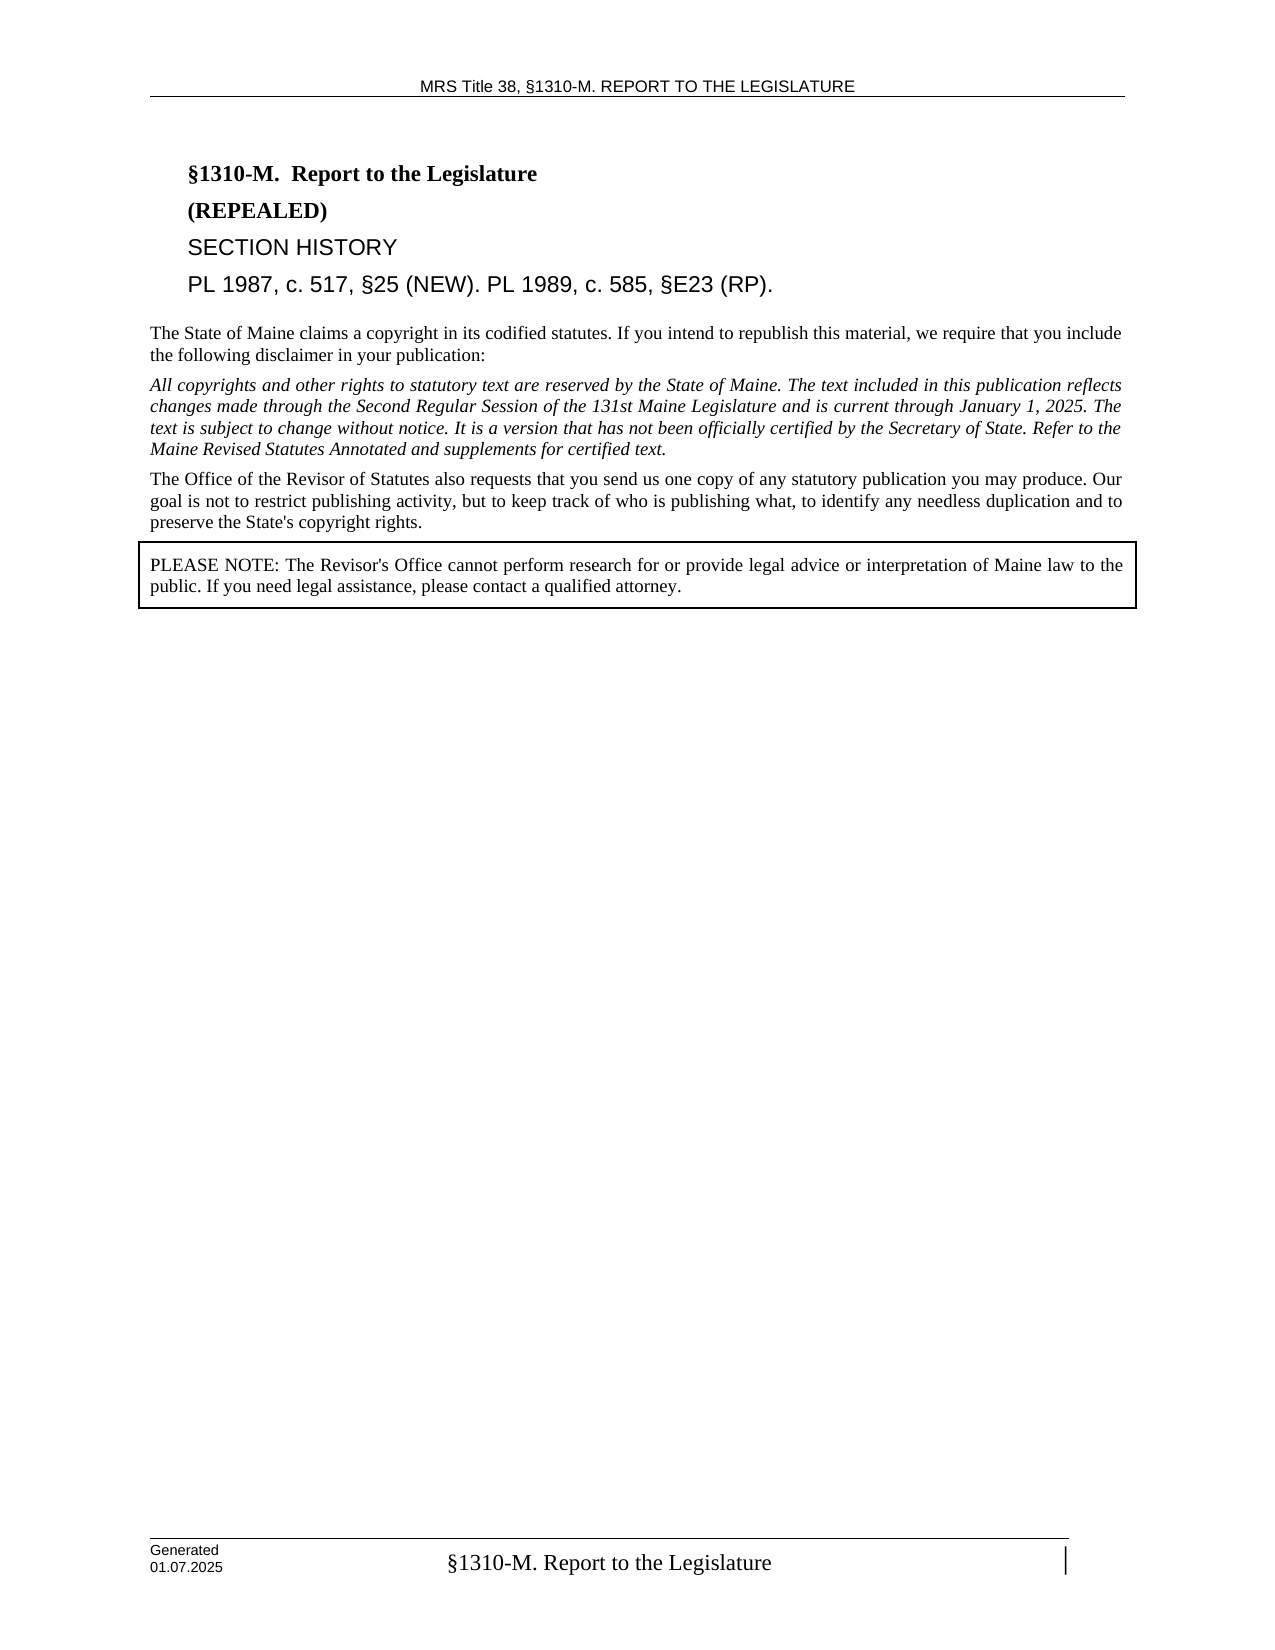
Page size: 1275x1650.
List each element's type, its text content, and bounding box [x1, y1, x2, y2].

text SECTION HISTORY [187, 234, 1125, 260]
text The State of Maine claims a copyright in its codified statutes. If you intend to republish this material, we require that you include the following disclaimer in your publication: [150, 322, 1125, 365]
text §1310-M. Report to the Legislature [187, 160, 1125, 187]
text (REPEALED) [187, 197, 1125, 223]
text PL 1987, c. 517, §25 (NEW). PL 1989, c. 585, §E23 (RP). [187, 271, 1125, 297]
text All copyrights and other rights to statutory text are reserved by the State of Maine. The text included in this publication reflects changes made through the Second Regular Session of the 131st Maine Legislature and is current through January 1, 2025 . The text is subject to change without notice. It is a version that has not been officially certified by the Secretary of State. Refer to the Maine Revised Statutes Annotated and supplements for certified text. [150, 373, 1125, 460]
text PLEASE NOTE: The Revisor's Office cannot perform research for or provide legal advice or interpretation of Maine law to the public. If you need legal assistance, please contact a qualified attorney. [140, 543, 1135, 607]
text The Office of the Revisor of Statutes also requests that you send us one copy of any statutory publication you may produce. Our goal is not to restrict publishing activity, but to keep track of who is publishing what, to identify any needless duplication and to preserve the State's copyright rights. [150, 468, 1125, 533]
